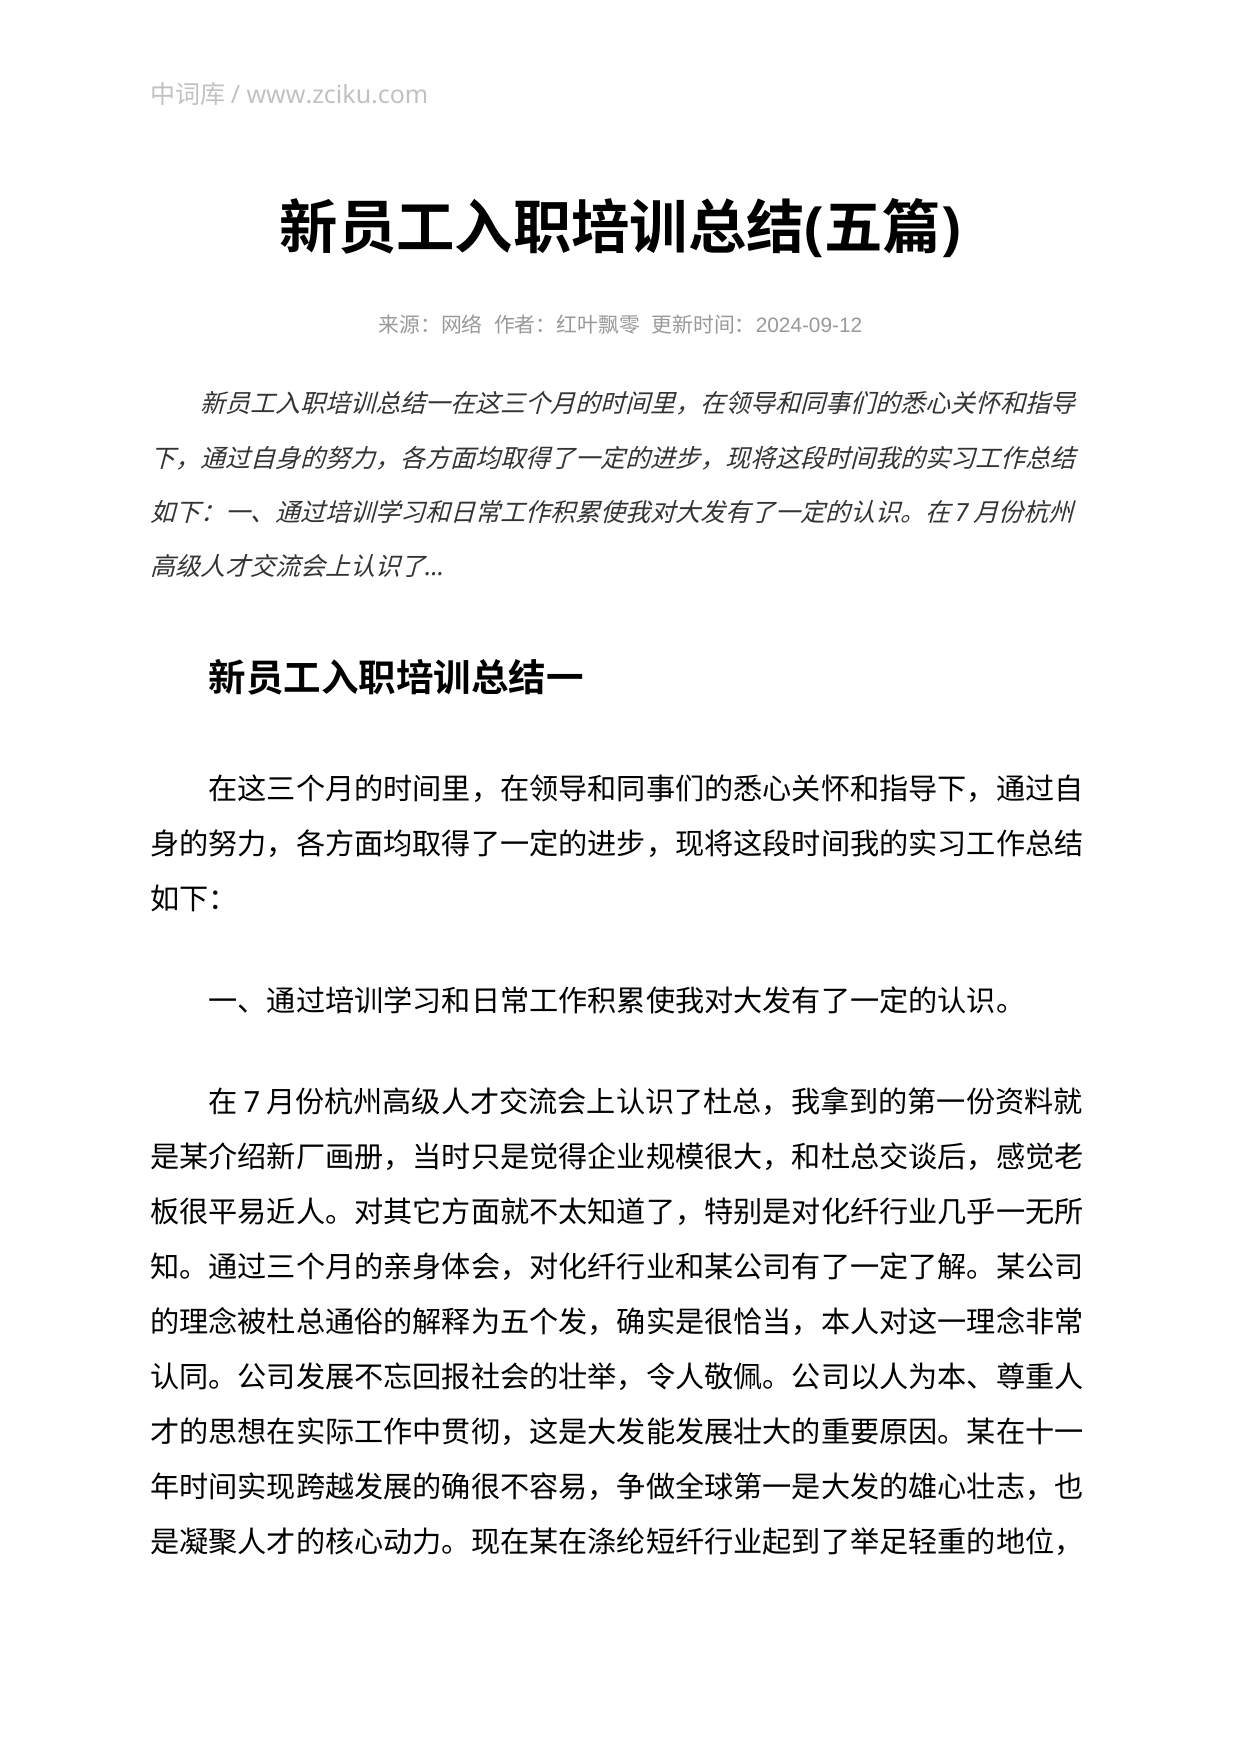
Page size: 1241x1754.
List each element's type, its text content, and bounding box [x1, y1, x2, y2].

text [150, 1079, 1090, 1560]
text 一、通过培训学习和日常工作积累使我对大发有了一定的认识。 [150, 977, 1090, 1019]
subtitle 新员工入职培训总结(五篇) [150, 181, 1090, 266]
text 新员工入职培训总结一在这三个月的时间里，在领导和同事们的悉心关怀和指导下，通过自身的努力，各方面均取得了一定的进步，现将这段时间我的实习工作总结如下：一、通过培训学习和日常工作积累使我对大发有了一定的认识。在7月份杭州高级人才交流会上认识了... [150, 384, 1090, 583]
text 在这三个月的时间里，在领导和同事们的悉心关怀和指导下，通过自身的努力，各方面均取得了一定的进步，现将这段时间我的实习工作总结如下： [150, 766, 1090, 918]
text 来源：网络 作者：红叶飘零 更新时间：2024-09-12 [150, 313, 1090, 337]
text 新员工入职培训总结一 [150, 648, 1090, 702]
